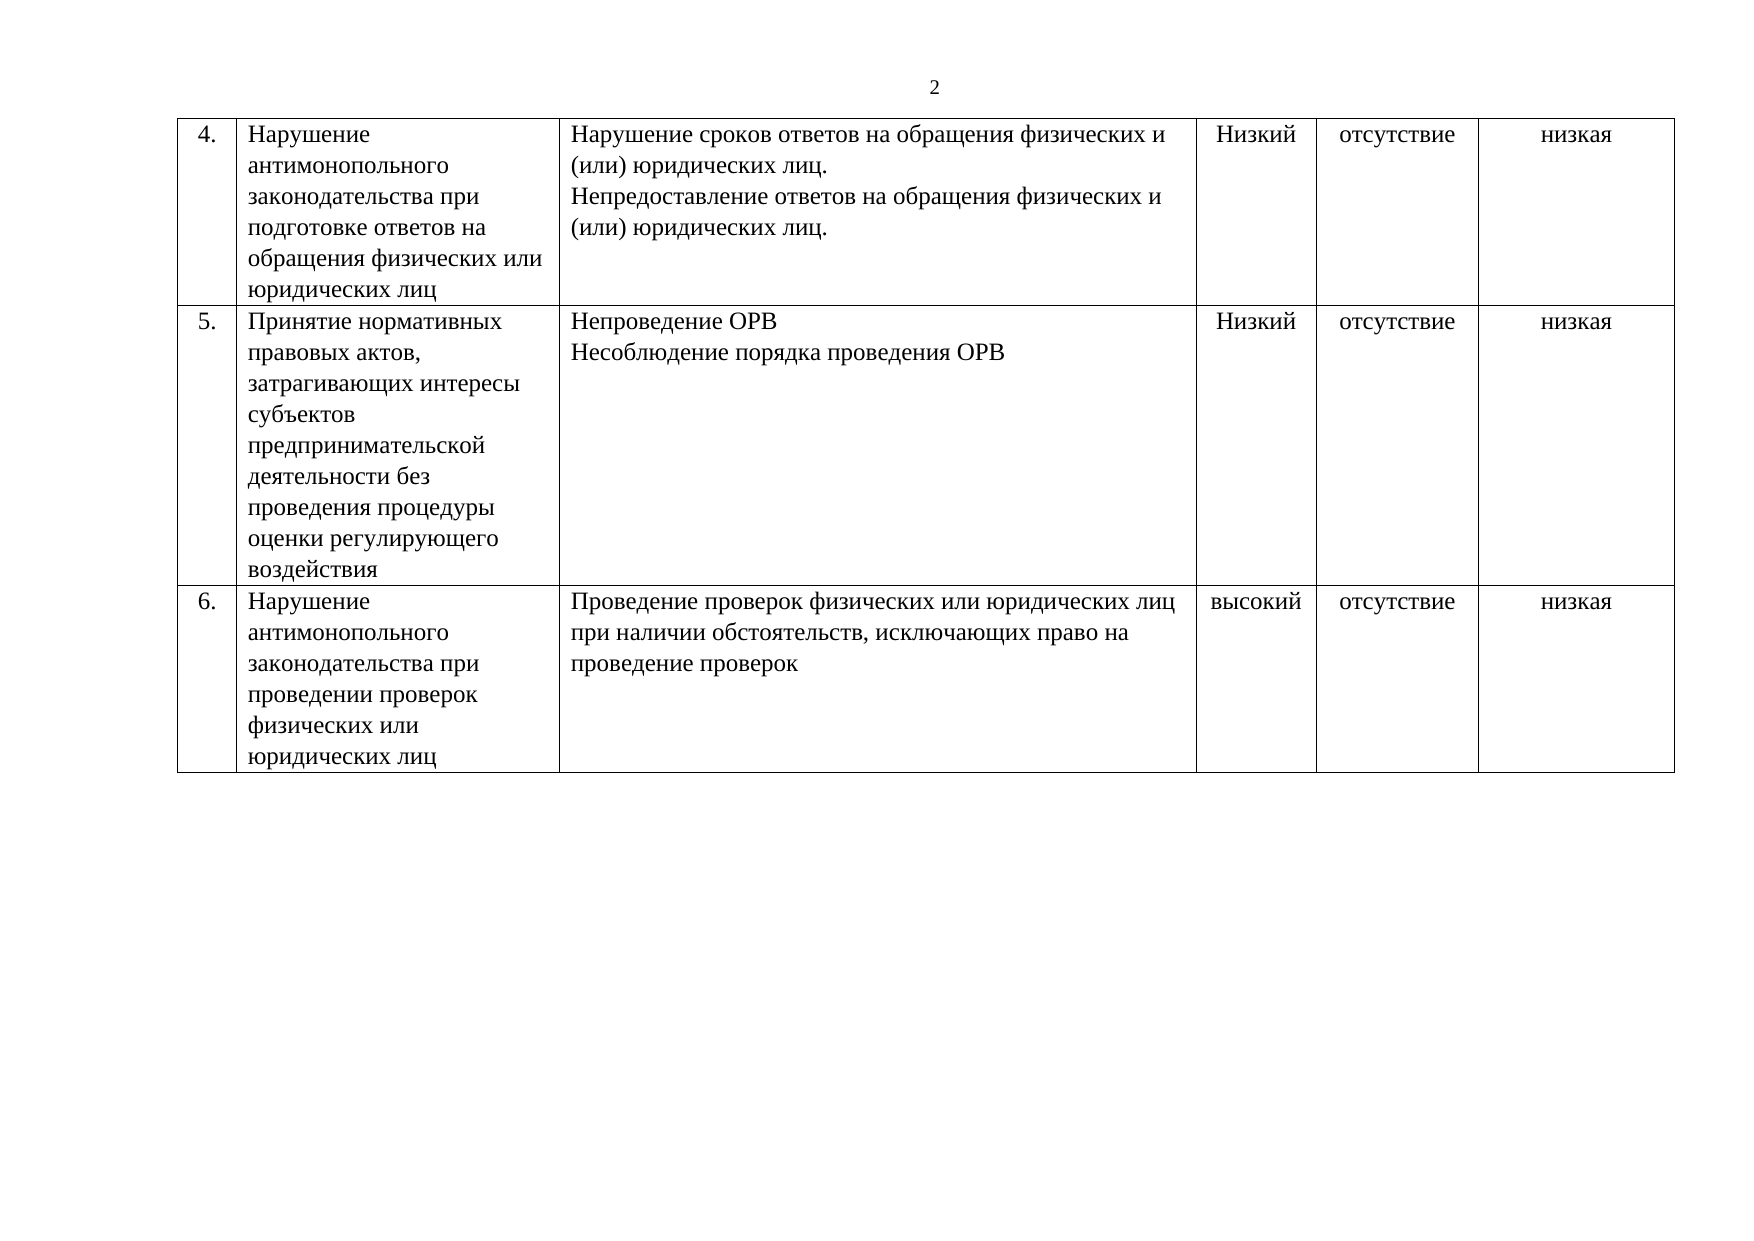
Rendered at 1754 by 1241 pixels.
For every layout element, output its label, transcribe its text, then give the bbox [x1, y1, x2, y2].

table_cell Нарушение сроков ответов на обращения физических и (или) юридических лиц. Непредоставление ответов на обращения физических и (или) юридических лиц. [560, 119, 1196, 305]
table_cell Низкий [1197, 306, 1316, 585]
table_cell отсутствие [1317, 306, 1478, 585]
table_cell Нарушение антимонопольного законодательства при проведении проверок физических или юридических лиц [237, 586, 559, 772]
table_cell 5. [178, 306, 236, 585]
table_cell низкая [1479, 586, 1674, 772]
table_cell высокий [1197, 586, 1316, 772]
table_cell Нарушение антимонопольного законодательства при подготовке ответов на обращения физических или юридических лиц [237, 119, 559, 305]
table_cell отсутствие [1317, 119, 1478, 305]
table_cell Проведение проверок физических или юридических лиц при наличии обстоятельств, исключающих право на проведение проверок [560, 586, 1196, 772]
table_cell низкая [1479, 306, 1674, 585]
table_cell Непроведение ОРВ Несоблюдение порядка проведения ОРВ [560, 306, 1196, 585]
table_cell Низкий [1197, 119, 1316, 305]
table_cell отсутствие [1317, 586, 1478, 772]
table_cell Принятие нормативных правовых актов, затрагивающих интересы субъектов предпринимательской деятельности без проведения процедуры оценки регулирующего воздействия [237, 306, 559, 585]
table_cell 4. [178, 119, 236, 305]
table_cell низкая [1479, 119, 1674, 305]
table_cell 6. [178, 586, 236, 772]
